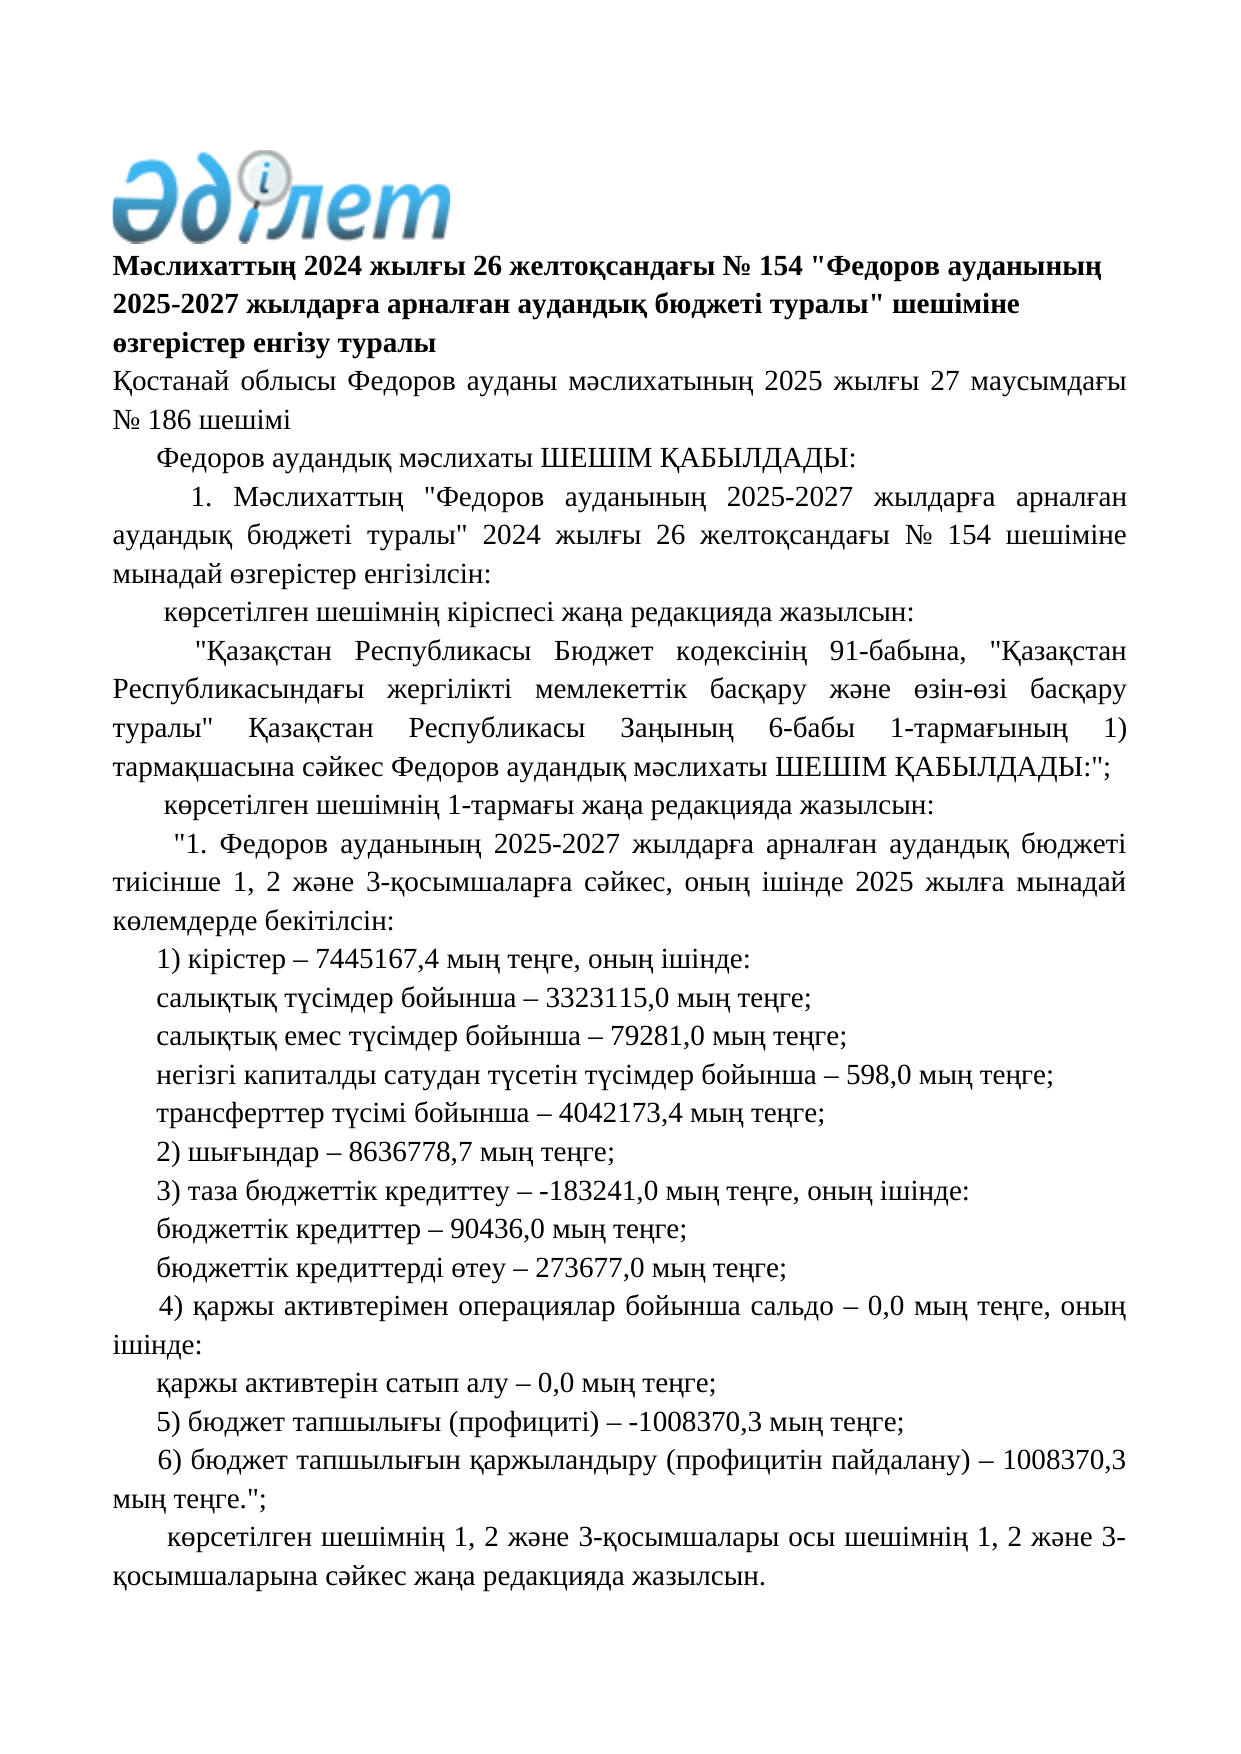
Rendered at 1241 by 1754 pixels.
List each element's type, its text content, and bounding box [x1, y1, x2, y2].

text бюджеттік кредиттерді өтеу – 273677,0 мың теңге; [112, 1250, 1128, 1283]
picture [112, 150, 451, 244]
text Қостанай облысы Федоров ауданы мәслихатының 2025 жылғы 27 маусымдағы № 186 шешімі [112, 363, 1128, 435]
text көрсетілген шешімнің кіріспесі жаңа редакцияда жазылсын: [112, 594, 1128, 628]
text 5) бюджет тапшылығы (профициті) – -1008370,3 мың теңге; [112, 1404, 1128, 1437]
text 6) бюджет тапшылығын қаржыландыру (профицитін пайдалану) – 1008370,3 мың теңге."; [112, 1442, 1128, 1514]
text Федоров аудандық мәслихаты ШЕШІМ ҚАБЫЛДАДЫ: [112, 440, 1128, 474]
text бюджеттік кредиттер – 90436,0 мың теңге; [112, 1211, 1128, 1245]
text салықтық емес түсімдер бойынша – 79281,0 мың теңге; [112, 1018, 1128, 1052]
text 1. Мәслихаттың "Федоров ауданының 2025-2027 жылдарға арналған аудандық бюджеті туралы" 2024 жылғы 26 желтоқсандағы № 154 шешіміне мынадай өзгерістер енгізілсін: [112, 479, 1128, 589]
text салықтық түсімдер бойынша – 3323115,0 мың теңге; [112, 980, 1128, 1013]
text "Қазақстан Республикасы Бюджет кодексінің 91-бабына, "Қазақстан Республикасындағы жергілікті мемлекеттік басқару және өзін-өзі басқару туралы" Қазақстан Республикасы Заңының 6-бабы 1-тармағының 1) тармақшасына сәйкес Федоров аудандық мәслихаты ШЕШІМ ҚАБЫЛДАДЫ:"; [112, 633, 1128, 782]
text көрсетілген шешімнің 1, 2 және 3-қосымшалары осы шешімнің 1, 2 және 3-қосымшаларына сәйкес жаңа редакцияда жазылсын. [112, 1519, 1128, 1592]
text негізгі капиталды сатудан түсетін түсімдер бойынша – 598,0 мың теңге; [112, 1057, 1128, 1091]
text трансферттер түсімі бойынша – 4042173,4 мың теңге; [112, 1096, 1128, 1129]
text Мәслихаттың 2024 жылғы 26 желтоқсандағы № 154 "Федоров ауданының 2025-2027 жылдарға арналған аудандық бюджеті туралы" шешіміне өзгерістер енгізу туралы [112, 248, 1128, 358]
text 4) қаржы активтерімен операциялар бойынша сальдо – 0,0 мың теңге, оның ішінде: [112, 1288, 1128, 1360]
text 3) таза бюджеттік кредиттеу – -183241,0 мың теңге, оның ішінде: [112, 1173, 1128, 1206]
text көрсетілген шешімнің 1-тармағы жаңа редакцияда жазылсын: [112, 787, 1128, 821]
text 1) кірістер – 7445167,4 мың теңге, оның ішінде: [112, 941, 1128, 975]
text 2) шығындар – 8636778,7 мың теңге; [112, 1134, 1128, 1168]
text қаржы активтерін сатып алу – 0,0 мың теңге; [112, 1365, 1128, 1399]
text "1. Федоров ауданының 2025-2027 жылдарға арналған аудандық бюджеті тиісінше 1, 2 және 3-қосымшаларға сәйкес, оның ішінде 2025 жылға мынадай көлемдерде бекітілсін: [112, 826, 1128, 936]
